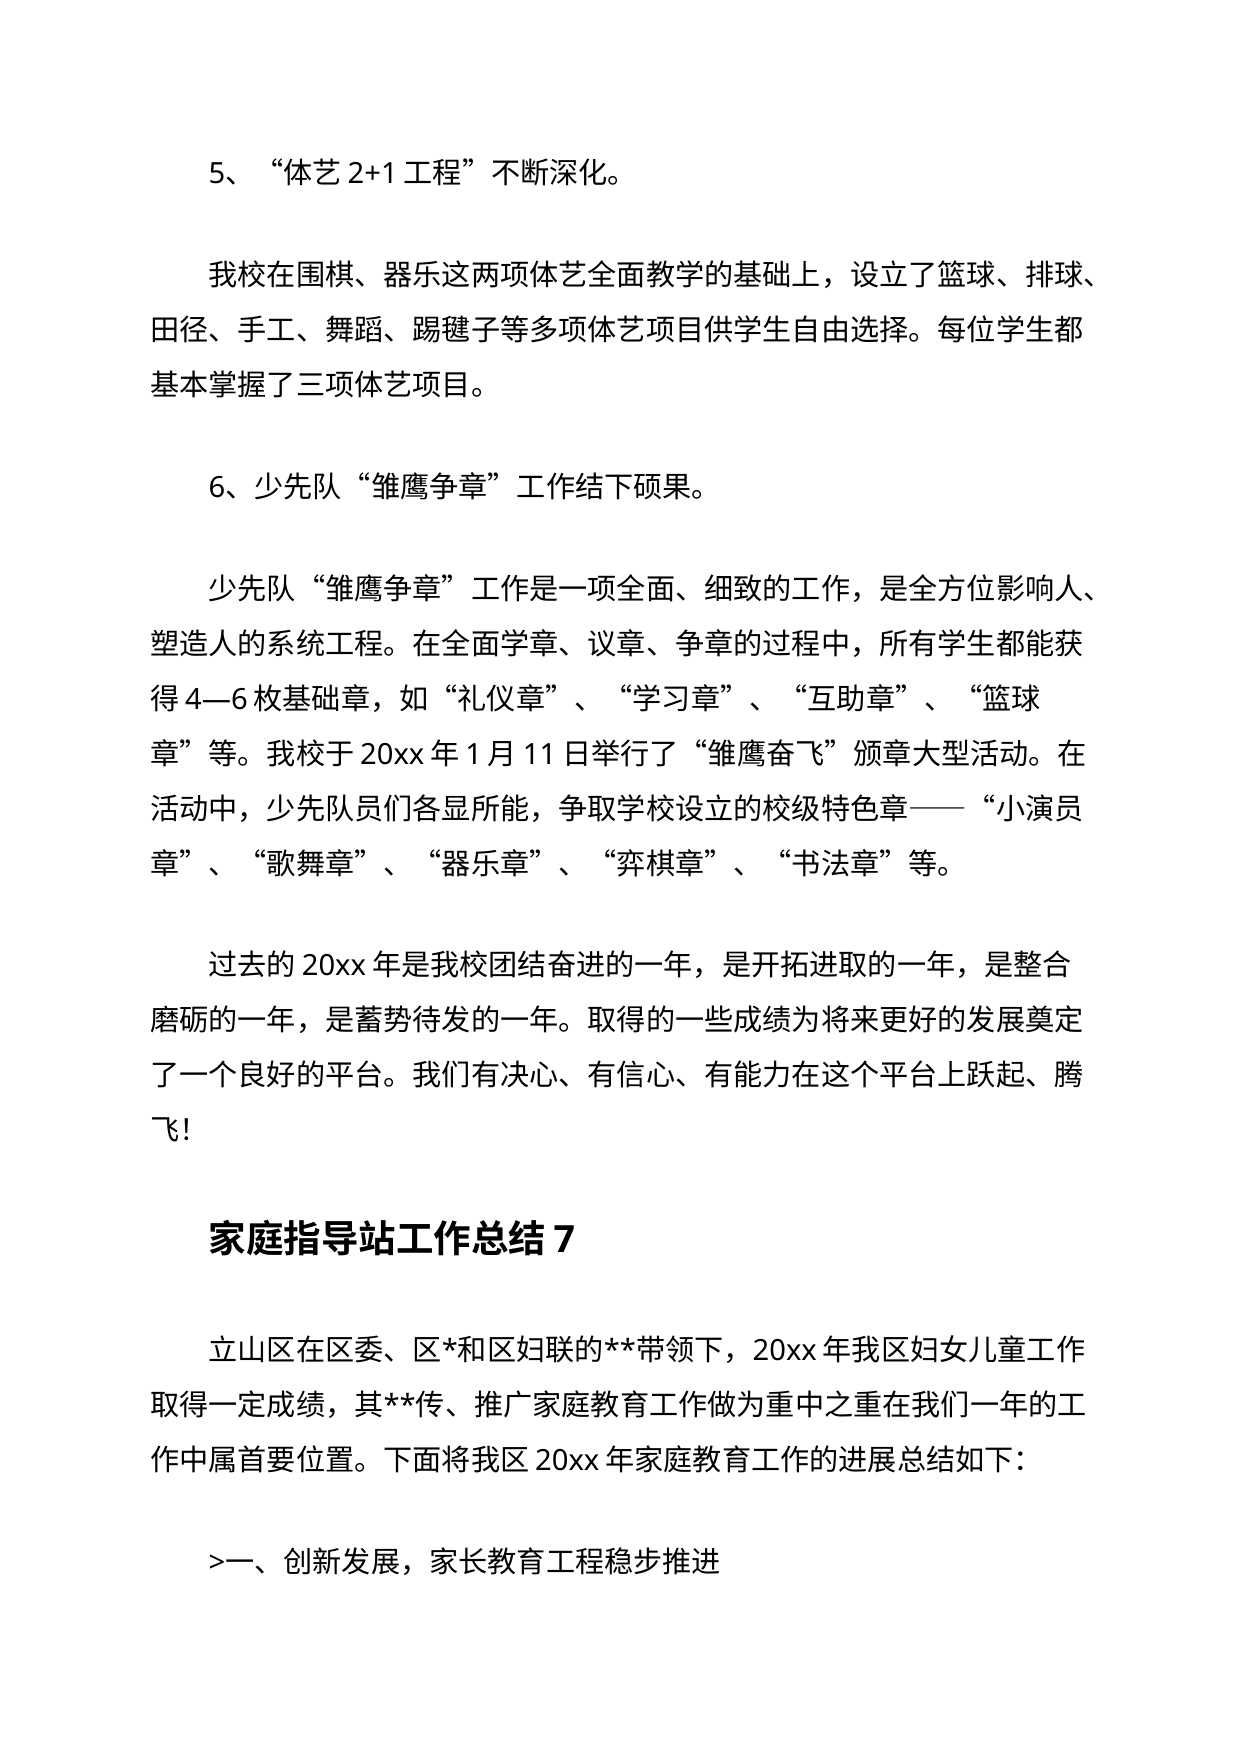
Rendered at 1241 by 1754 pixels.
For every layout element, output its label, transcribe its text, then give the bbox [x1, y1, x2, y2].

text 过去的20xx年是我校团结奋进的一年，是开拓进取的一年，是整合磨砺的一年，是蓄势待发的一年。取得的一些成绩为将来更好的发展奠定了一个良好的平台。我们有决心、有信心、有能力在这个平台上跃起、腾飞！ [150, 942, 1090, 1149]
text 立山区在区委、区*和区妇联的**带领下，20xx年我区妇女儿童工作取得一定成绩，其**传、推广家庭教育工作做为重中之重在我们一年的工作中属首要位置。下面将我区20xx年家庭教育工作的进展总结如下： [150, 1326, 1090, 1478]
text 家庭指导站工作总结7 [150, 1208, 1090, 1263]
text 我校在围棋、器乐这两项体艺全面教学的基础上，设立了篮球、排球、田径、手工、舞蹈、踢毽子等多项体艺项目供学生自由选择。每位学生都基本掌握了三项体艺项目。 [150, 252, 1090, 404]
text >一、创新发展，家长教育工程稳步推进 [150, 1538, 1090, 1581]
text 少先队“雏鹰争章”工作是一项全面、细致的工作，是全方位影响人、塑造人的系统工程。在全面学章、议章、争章的过程中，所有学生都能获得4—6枚基础章，如“礼仪章”、“学习章”、“互助章”、“篮球章”等。我校于20xx年1月11日举行了“雏鹰奋飞”颁章大型活动。在活动中，少先队员们各显所能，争取学校设立的校级特色章——“小演员章”、“歌舞章”、“器乐章”、“弈棋章”、“书法章”等。 [150, 566, 1090, 882]
text 6、少先队“雏鹰争章”工作结下硕果。 [150, 463, 1090, 506]
text 5、“体艺2+1工程”不断深化。 [150, 150, 1090, 192]
